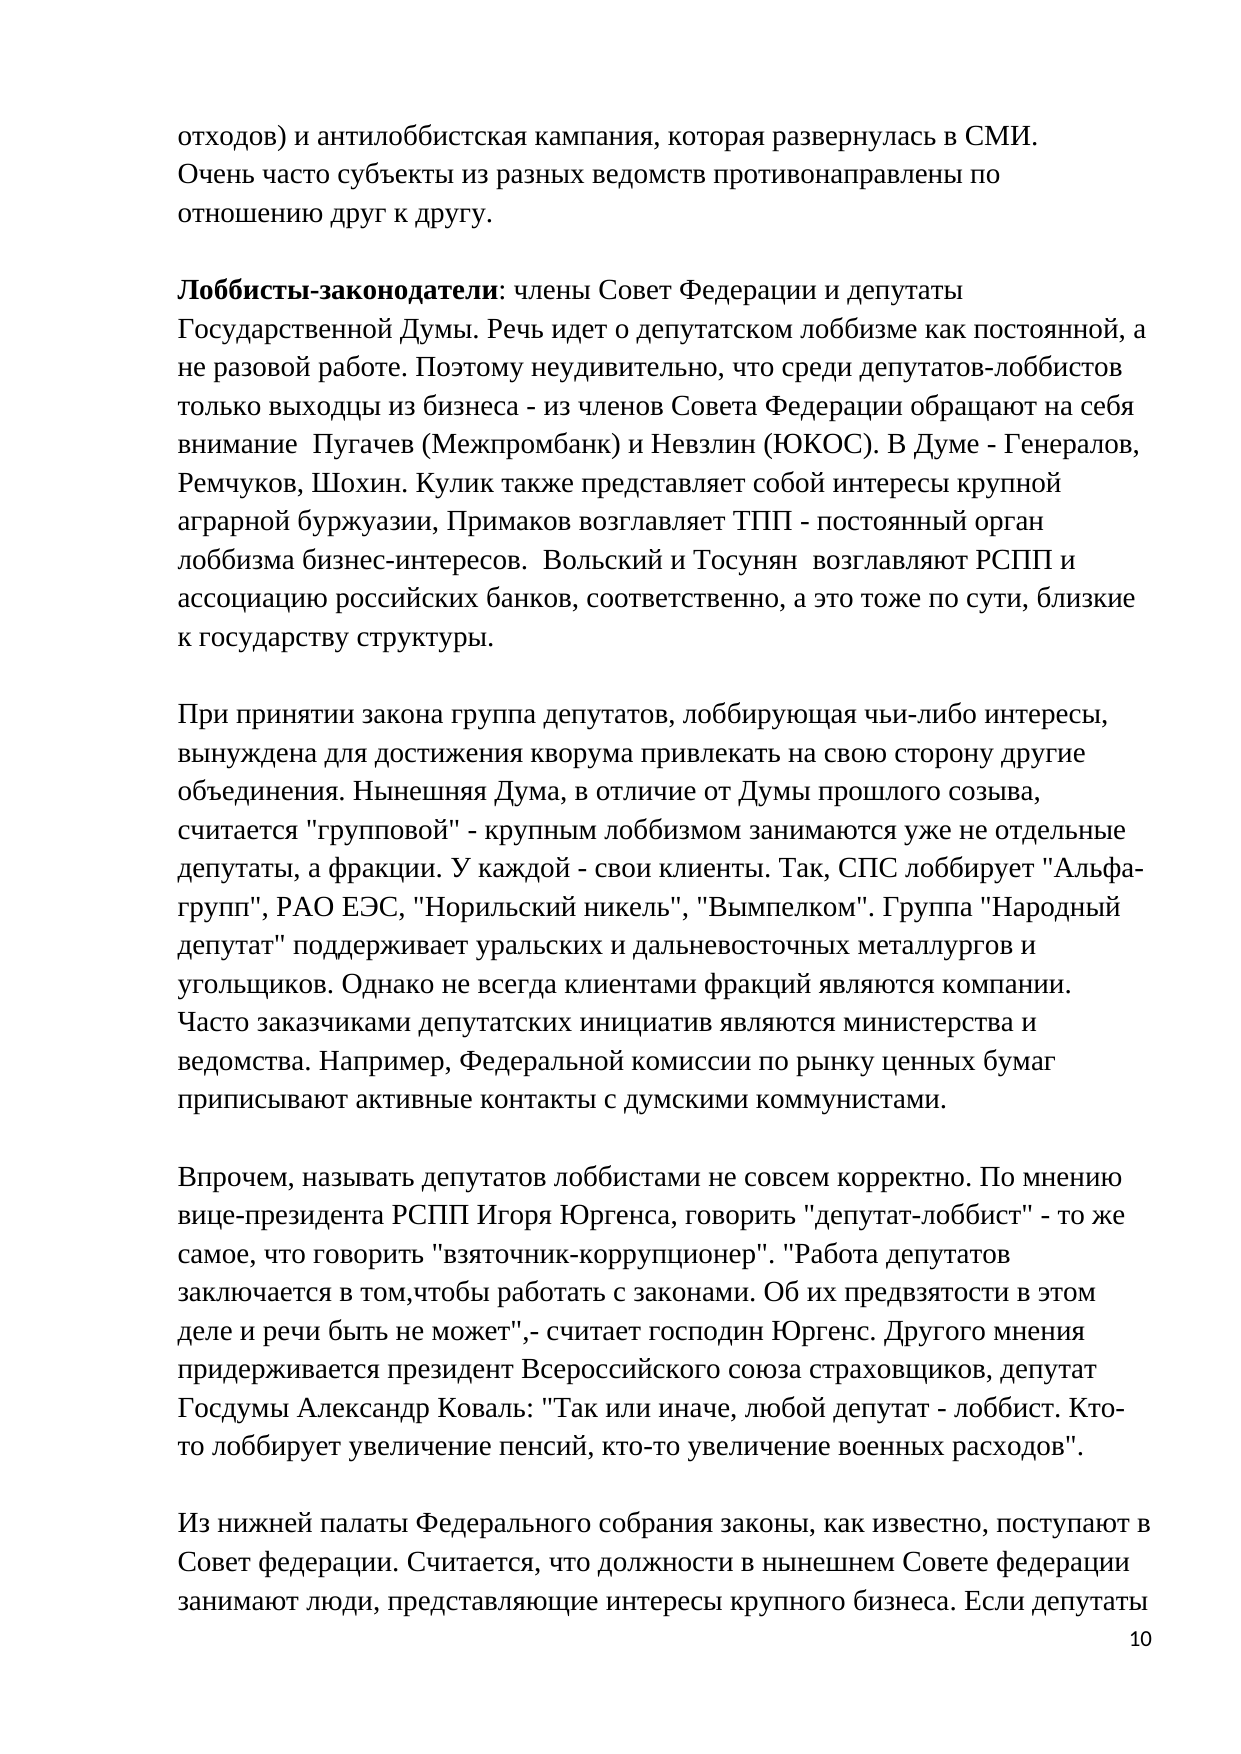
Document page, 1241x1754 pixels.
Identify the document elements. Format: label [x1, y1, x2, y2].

text [177, 118, 1152, 1616]
